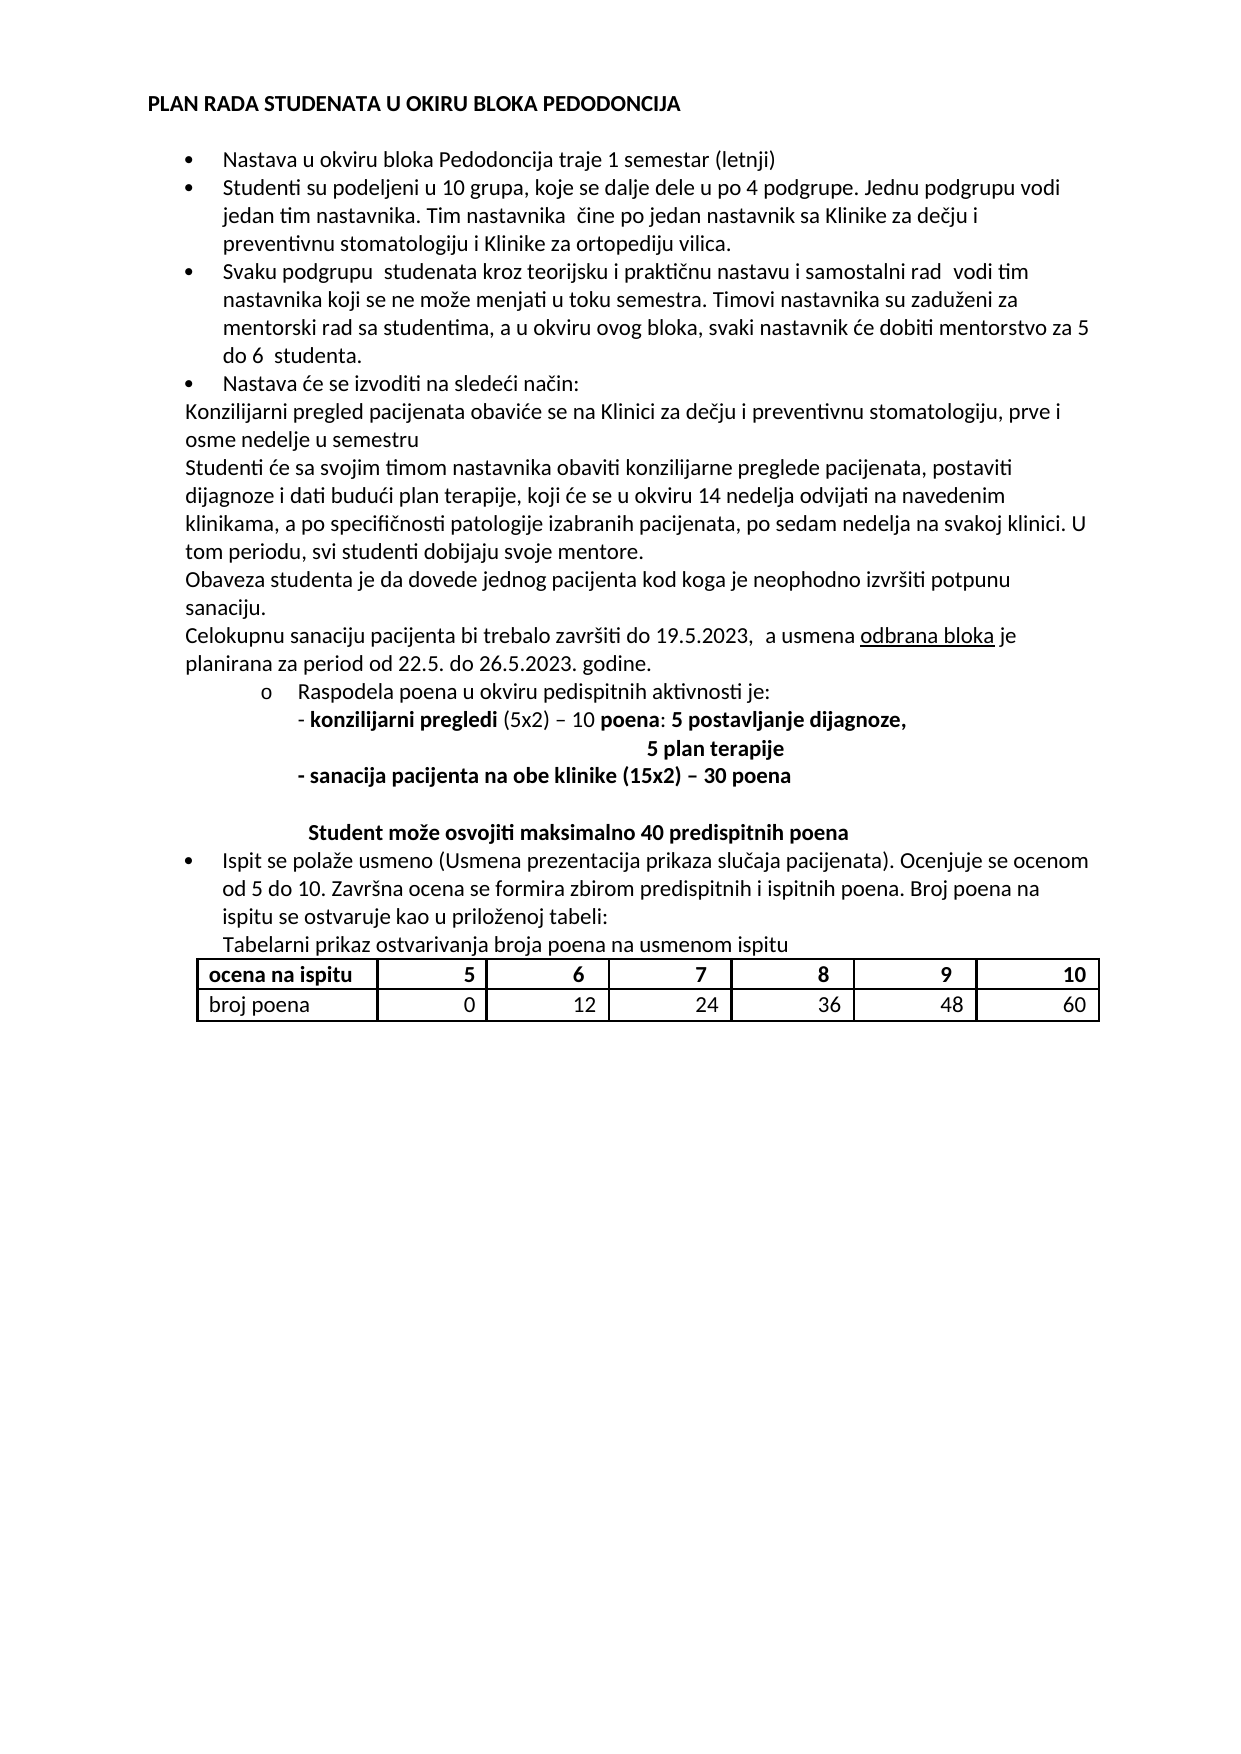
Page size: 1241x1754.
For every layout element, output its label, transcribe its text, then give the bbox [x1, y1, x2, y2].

table_cell 12 [488, 990, 608, 1020]
list Ispit se polaže usmeno (Usmena prezentacija prikaza slučaja pacijenata). Ocenjuje se ocenom od 5 do 10. Završna ocena se formira zbirom predispitnih i ispitnih poena. Broj poena na ispitu se ostvaruje kao u priloženoj tabeli: [185, 846, 1093, 930]
list Nastava će se izvoditi na sledeći način: [185, 369, 1093, 397]
text Tabelarni prikaz ostvarivanja broja poena na usmenom ispitu [223, 930, 1093, 958]
table_header 7 [610, 960, 730, 988]
text PLAN RADA STUDENATA U OKIRU BLOKA PEDODONCIJA [148, 89, 1093, 117]
table_header 5 [379, 960, 485, 988]
list Raspodela poena u okviru pedispitnih aktivnosti je: - konzilijarni pregledi (5x2) – 10 poena: 5 postavljanje dijagnoze, 5 plan terapije - sanacija pacijenta na obe klinike (15x2) – 30 poena Student može osvojiti maksimalno 40 predispitnih poena [260, 677, 1093, 846]
table_cell 24 [610, 990, 730, 1020]
table_cell 36 [733, 990, 853, 1020]
table_header ocena na ispitu [199, 960, 376, 988]
table_header 6 [488, 960, 608, 988]
text Konzilijarni pregled pacijenata obaviće se na Klinici za dečju i preventivnu stomatologiju, prve i osme nedelje u semestru Studenti će sa svojim timom nastavnika obaviti konzilijarne preglede pacijenata, postaviti dijagnoze i dati budući plan terapije, koji će se u okviru 14 nedelja odvijati na navedenim klinikama, a po specifičnosti patologije izabranih pacijenata, po sedam nedelja na svakoj klinici. U tom periodu, svi studenti dobijaju svoje mentore. Obaveza studenta je da dovede jednog pacijenta kod koga je neophodno izvršiti potpunu sanaciju. Celokupnu sanaciju pacijenta bi trebalo završiti do 19.5.2023, a usmena odbrana bloka je planirana za period od 22.5. do 26.5.2023. godine. [185, 397, 1093, 677]
table_cell 60 [978, 990, 1098, 1020]
list Svaku podgrupu studenata kroz teorijsku i praktičnu nastavu i samostalni rad vodi tim nastavnika koji se ne može menjati u toku semestra. Timovi nastavnika su zaduženi za mentorski rad sa studentima, a u okviru ovog bloka, svaki nastavnik će dobiti mentorstvo za 5 do 6 studenta. [185, 257, 1093, 369]
table_cell 48 [855, 990, 975, 1020]
table_cell 0 [379, 990, 485, 1020]
table_header 8 [733, 960, 853, 988]
table_header 9 [855, 960, 975, 988]
list Nastava u okviru bloka Pedodoncija traje 1 semestar (letnji) [185, 145, 1093, 173]
table_cell broj poena [199, 990, 376, 1020]
table_header 10 [978, 960, 1098, 988]
list Studenti su podeljeni u 10 grupa, koje se dalje dele u po 4 podgrupe. Jednu podgrupu vodi jedan tim nastavnika. Tim nastavnika čine po jedan nastavnik sa Klinike za dečju i preventivnu stomatologiju i Klinike za ortopediju vilica. [185, 173, 1093, 257]
